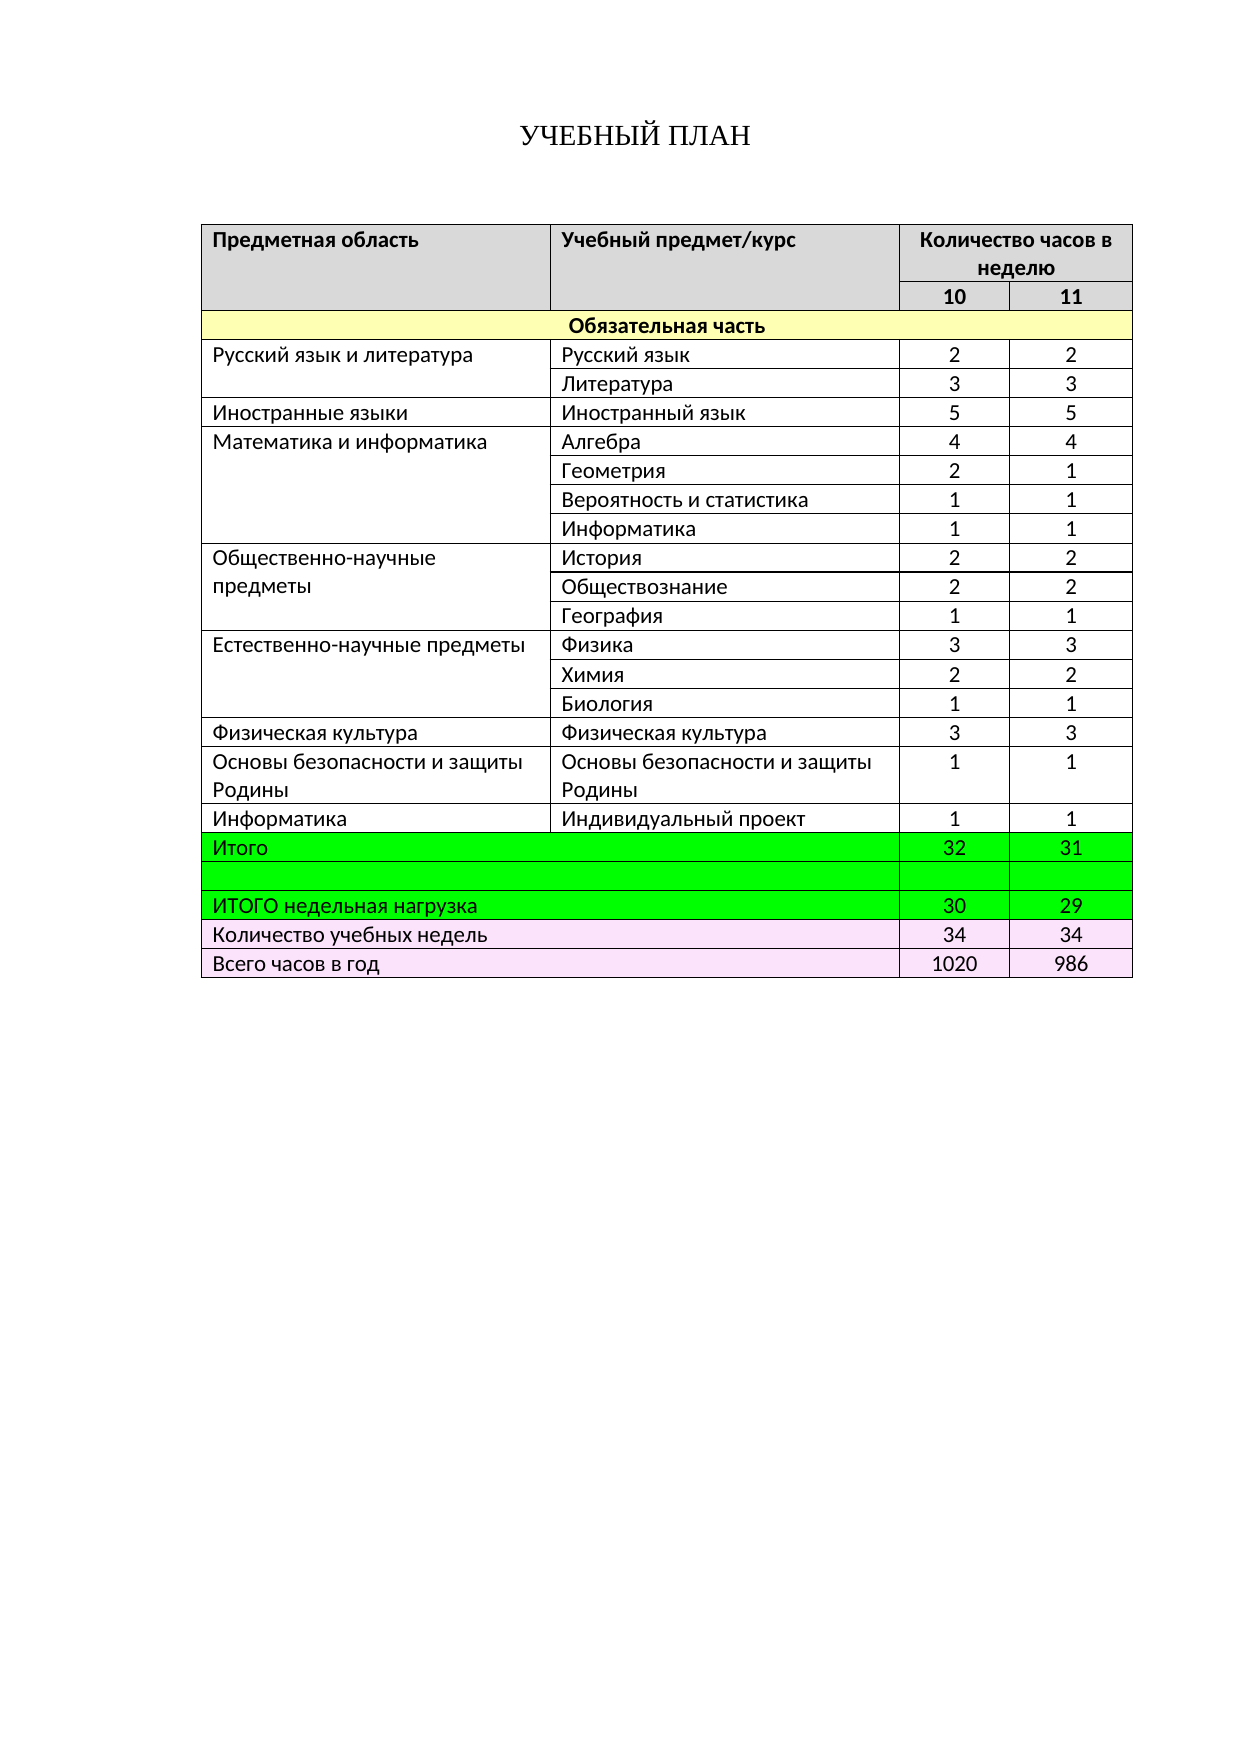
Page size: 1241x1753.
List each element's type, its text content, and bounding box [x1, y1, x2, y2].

table_cell 1 [900, 602, 1009, 629]
table_cell Иностранный язык [551, 398, 899, 426]
table_cell Биология [551, 689, 899, 717]
table_cell [202, 862, 899, 890]
table_cell 1 [1010, 485, 1132, 513]
table_cell 10 [900, 282, 1009, 310]
table_cell Физическая культура [551, 718, 899, 746]
table_cell [900, 862, 1009, 890]
table_cell Физика [551, 631, 899, 659]
table_cell Основы безопасности и защиты Родины [551, 747, 899, 803]
table_cell 5 [900, 398, 1009, 426]
table_cell Вероятность и статистика [551, 485, 899, 513]
table_cell 32 [900, 833, 1009, 861]
table_cell 1 [1010, 514, 1132, 542]
table_cell 2 [900, 456, 1009, 484]
table_cell 2 [900, 573, 1009, 601]
table_cell Общественно-научные предметы [202, 544, 550, 629]
table_cell 1 [900, 689, 1009, 717]
table_cell [1010, 862, 1132, 890]
table_cell 1020 [900, 949, 1009, 977]
table_cell 34 [1010, 920, 1132, 948]
table_cell Геометрия [551, 456, 899, 484]
table_cell 2 [1010, 660, 1132, 688]
table_cell Информатика [202, 804, 550, 832]
table_cell 3 [900, 631, 1009, 659]
table_cell 30 [900, 891, 1009, 919]
table_cell Всего часов в год [202, 949, 899, 977]
table_cell 3 [1010, 631, 1132, 659]
table_cell 1 [1010, 689, 1132, 717]
table_cell Русский язык и литература [202, 340, 550, 397]
table_cell 4 [900, 427, 1009, 455]
table_cell 3 [1010, 369, 1132, 397]
table_cell 1 [1010, 602, 1132, 629]
table_cell 1 [900, 514, 1009, 542]
table_cell 5 [1010, 398, 1132, 426]
table_cell 2 [1010, 544, 1132, 571]
table_cell География [551, 602, 899, 629]
table_header Учебный предмет/курс [551, 225, 899, 310]
table_cell Количество учебных недель [202, 920, 899, 948]
table_cell 31 [1010, 833, 1132, 861]
table_cell 34 [900, 920, 1009, 948]
table_cell 2 [900, 660, 1009, 688]
table_cell Обществознание [551, 573, 899, 601]
table_cell Физическая культура [202, 718, 550, 746]
table_cell 1 [900, 804, 1009, 832]
table_cell Литература [551, 369, 899, 397]
table_cell 3 [1010, 718, 1132, 746]
table_cell 1 [1010, 804, 1132, 832]
table_cell ИТОГО недельная нагрузка [202, 891, 899, 919]
table_cell Русский язык [551, 340, 899, 368]
table_cell 3 [900, 718, 1009, 746]
table_cell Информатика [551, 514, 899, 542]
table_cell Естественно-научные предметы [202, 631, 550, 717]
table_cell 2 [900, 340, 1009, 368]
table_cell Иностранные языки [202, 398, 550, 426]
table_cell Химия [551, 660, 899, 688]
table_cell 1 [1010, 747, 1132, 803]
table_cell 2 [1010, 573, 1132, 601]
table_cell 1 [900, 747, 1009, 803]
table_cell 4 [1010, 427, 1132, 455]
table_cell 986 [1010, 949, 1132, 977]
table_cell 1 [1010, 456, 1132, 484]
table_cell 11 [1010, 282, 1132, 310]
table_cell Обязательная часть [202, 311, 1132, 339]
table_cell 29 [1010, 891, 1132, 919]
table_header Предметная область [202, 225, 550, 310]
table_cell 1 [900, 485, 1009, 513]
table_cell 2 [900, 544, 1009, 571]
table_cell Алгебра [551, 427, 899, 455]
table_cell История [551, 544, 899, 571]
table_header Количество часов в неделю [900, 225, 1132, 281]
table_cell Основы безопасности и защиты Родины [202, 747, 550, 803]
table_cell 2 [1010, 340, 1132, 368]
table_cell Итого [202, 833, 899, 861]
table_cell 3 [900, 369, 1009, 397]
table_cell Индивидуальный проект [551, 804, 899, 832]
table_cell Математика и информатика [202, 427, 550, 542]
text УЧЕБНЫЙ ПЛАН [89, 118, 1122, 152]
